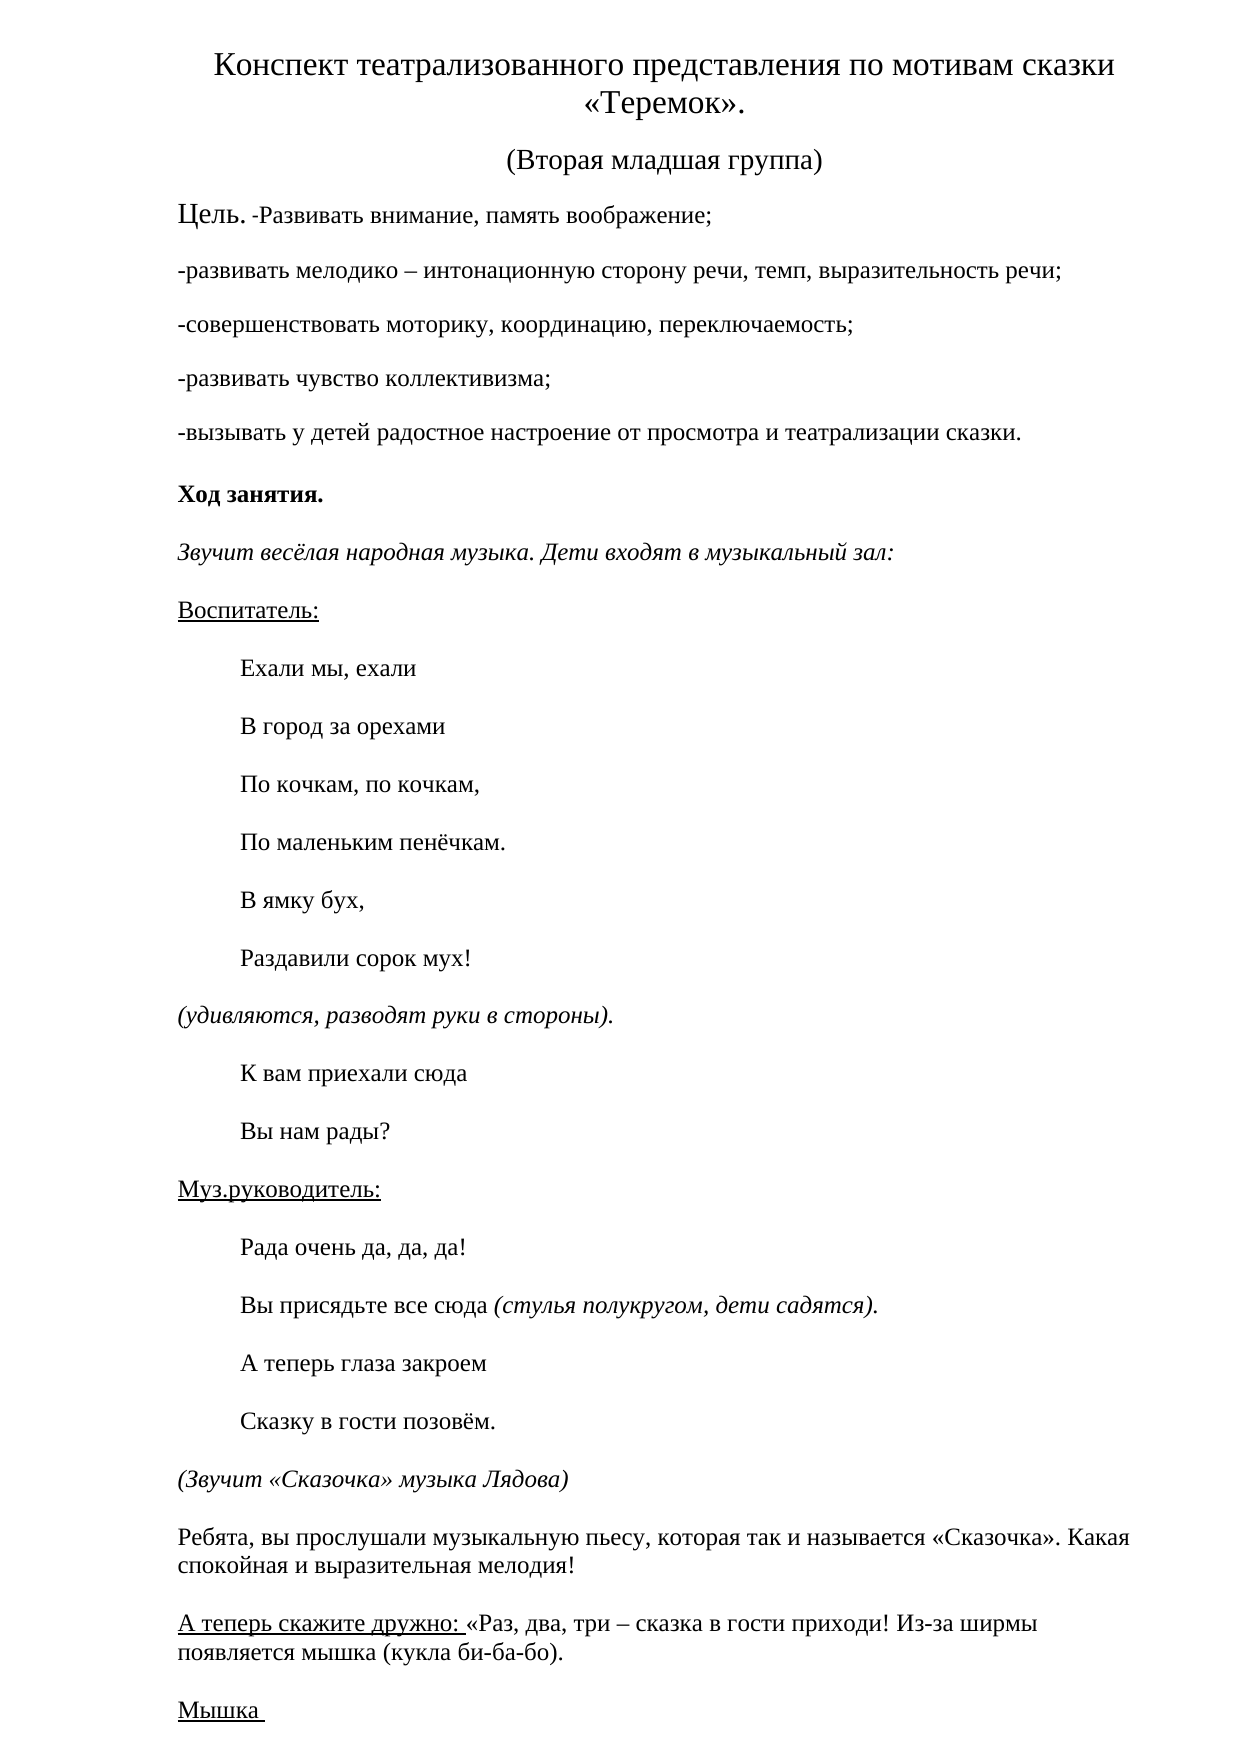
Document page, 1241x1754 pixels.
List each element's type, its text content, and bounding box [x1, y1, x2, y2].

text По кочкам, по кочкам, [240, 769, 1152, 798]
text Сказку в гости позовём. [240, 1406, 1152, 1435]
text А теперь скажите дружно: «Раз, два, три – сказка в гости приходи! Из-за ширмы появляется мышка (кукла би-ба-бо). [177, 1608, 1152, 1666]
text -вызывать у детей радостное настроение от просмотра и театрализации сказки. [177, 417, 1152, 446]
text В город за орехами [240, 711, 1152, 740]
text В ямку бух, [240, 885, 1152, 913]
text Цель. -Развивать внимание, память воображение; [177, 196, 1152, 230]
text -развивать чувство коллективизма; [177, 363, 1152, 392]
text -развивать мелодико – интонационную сторону речи, темп, выразительность речи; [177, 256, 1152, 284]
subtitle Ход занятия. [177, 479, 1152, 508]
text -совершенствовать моторику, координацию, переключаемость; [177, 309, 1152, 338]
text Рада очень да, да, да! [240, 1232, 1152, 1261]
text Ребята, вы прослушали музыкальную пьесу, которая так и называется «Сказочка». Какая спокойная и выразительная мелодия! [177, 1522, 1152, 1579]
text По маленьким пенёчкам. [240, 827, 1152, 856]
text К вам приехали сюда [240, 1058, 1152, 1087]
text Звучит весёлая народная музыка. Дети входят в музыкальный зал: [177, 537, 1152, 566]
text Ехали мы, ехали [240, 653, 1152, 682]
text Муз.руководитель: [177, 1174, 1152, 1203]
text Раздавили сорок мух! [240, 943, 1152, 971]
text (Вторая младшая группа) [177, 142, 1152, 175]
text А теперь глаза закроем [240, 1348, 1152, 1377]
text Мышка [177, 1695, 1152, 1724]
text (Звучит «Сказочка» музыка Лядова) [177, 1464, 1152, 1493]
text Вы нам рады? [240, 1116, 1152, 1145]
text (удивляются, разводят руки в стороны). [177, 1001, 1152, 1029]
text Вы присядьте все сюда (стулья полукругом, дети садятся). [240, 1290, 1152, 1319]
text Воспитатель: [177, 595, 1152, 624]
text Конспект театрализованного представления по мотивам сказки «Теремок». [177, 44, 1152, 121]
